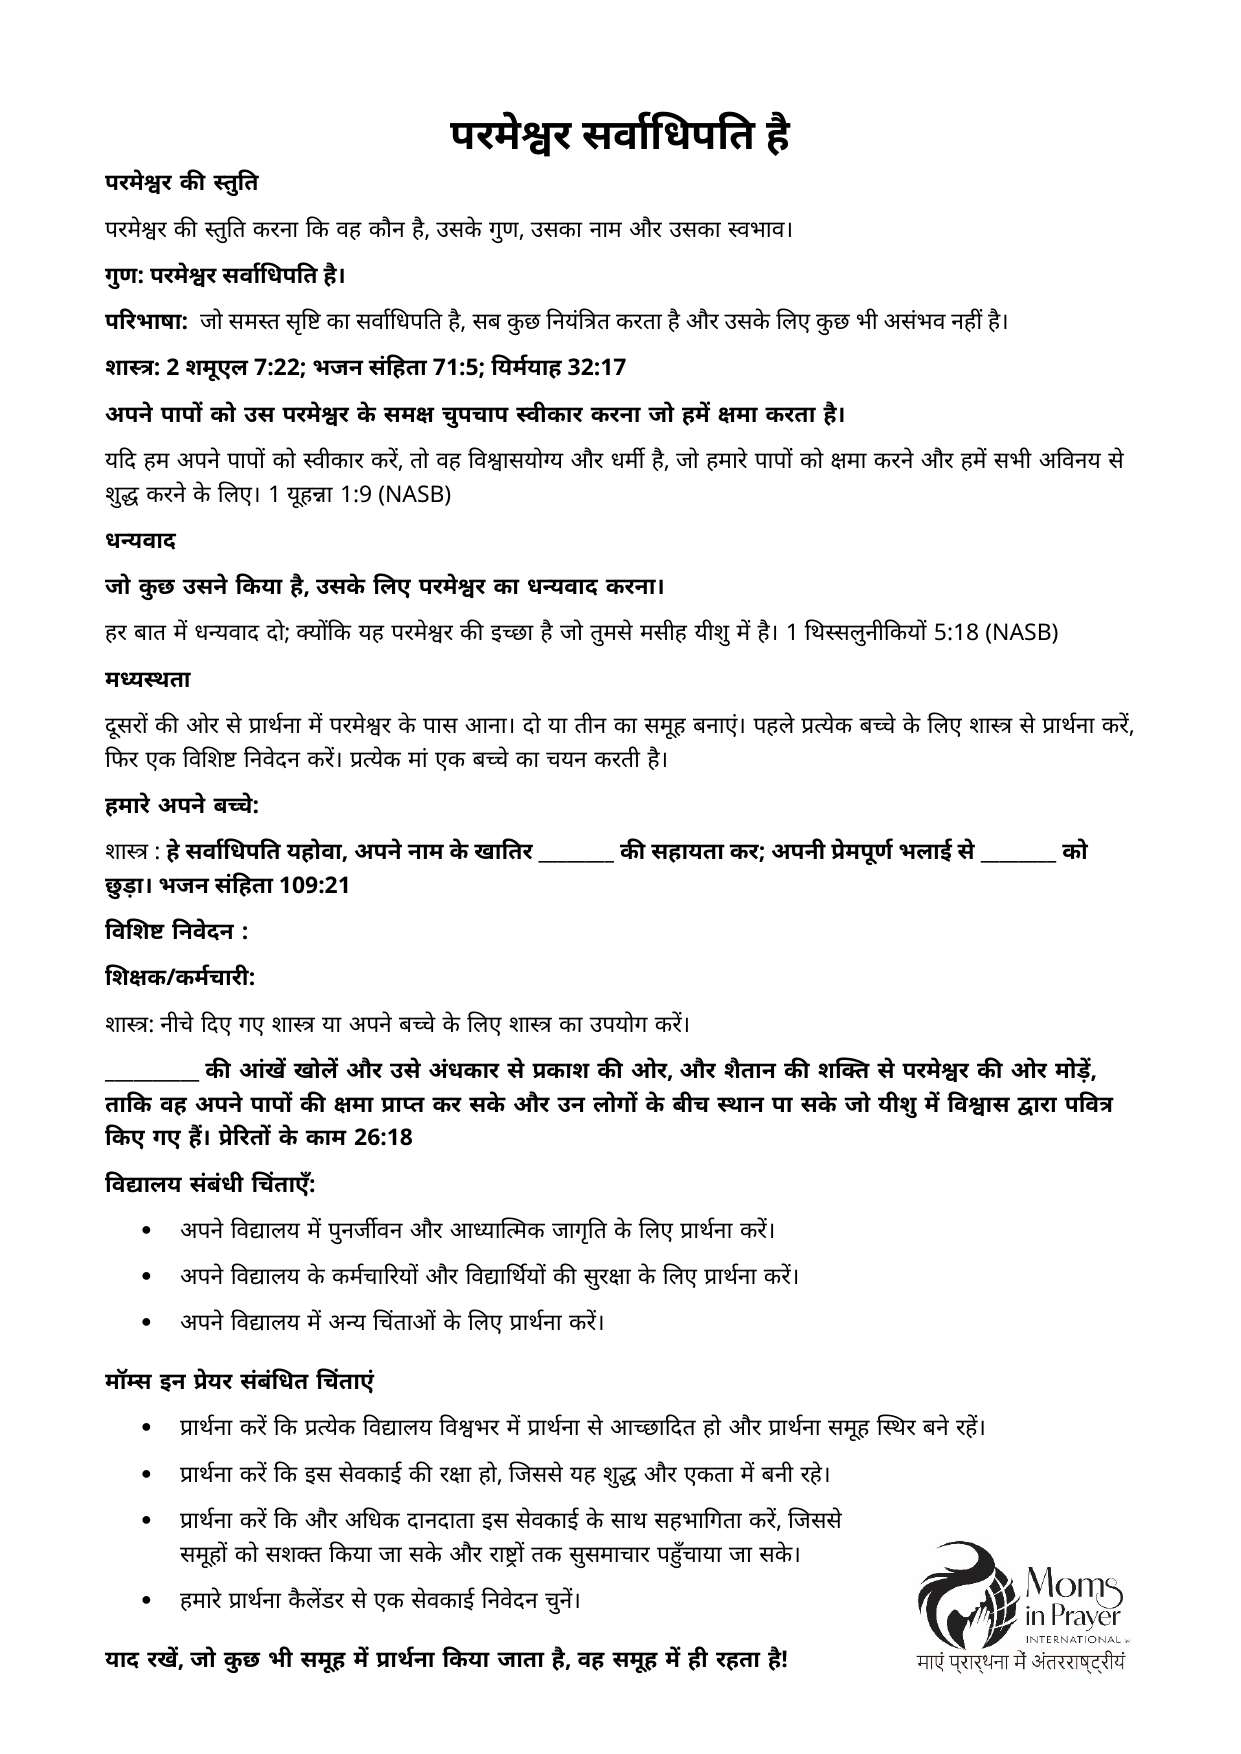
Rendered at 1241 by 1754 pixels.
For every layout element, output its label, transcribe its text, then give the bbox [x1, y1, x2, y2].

picture [910, 1532, 1136, 1679]
text परमेश्वर की स्तुति करना कि वह कौन है, उसके गुण, उसका नाम और उसका स्वभाव। [105, 212, 1135, 244]
list प्रार्थना करें कि और अधिक दानदाता इस सेवकाई के साथ सहभागिता करें, जिससे समूहों को सशक्त किया जा सके और राष्ट्रों तक सुसमाचार पहुँचाया जा सके। [142, 1504, 1135, 1569]
text अपने पापों को उस परमेश्वर के समक्ष चुपचाप स्वीकार करना जो हमें क्षमा करता है। [105, 397, 1135, 429]
text धन्यवाद [105, 524, 1135, 555]
text शास्त्र : हे सर्वाधिपति यहोवा, अपने नाम के खातिर ________ की सहायता कर; अपनी प्रेमपूर्ण भलाई से ________ को छुड़ा। भजन संहिता 109:21 [105, 835, 1135, 900]
text याद रखें, जो कुछ भी समूह में प्रार्थना किया जाता है, वह समूह में ही रहता है! [105, 1642, 910, 1674]
text परमेश्वर सर्वाधिपति है [105, 105, 1135, 162]
text मध्यस्थता [105, 662, 1135, 694]
list प्रार्थना करें कि इस सेवकाई की रक्षा हो, जिससे यह शुद्ध और एकता में बनी रहे। [142, 1457, 1135, 1489]
text मॉम्स इन प्रेयर संबंधित चिंताएं [105, 1365, 1135, 1396]
text जो कुछ उसने किया है, उसके लिए परमेश्वर का धन्यवाद करना। [105, 570, 1135, 601]
text शिक्षक/कर्मचारी: [105, 961, 1135, 992]
text शास्त्र: 2 शमूएल 7:22; भजन संहिता 71:5; यिर्मयाह 32:17 [105, 351, 1135, 382]
text हर बात में धन्यवाद दो; क्योंकि यह परमेश्वर की इच्छा है जो तुमसे मसीह यीशु में है। 1 थिस्सलुनीकियों 5:18 (NASB) [105, 616, 1135, 647]
text दूसरों की ओर से प्रार्थना में परमेश्वर के पास आना। दो या तीन का समूह बनाएं। पहले प्रत्येक बच्चे के लिए शास्त्र से प्रार्थना करें, फिर एक विशिष्ट निवेदन करें। प्रत्येक मां एक बच्चे का चयन करती है। [105, 709, 1135, 774]
list अपने विद्यालय में अन्य चिंताओं के लिए प्रार्थना करें। [142, 1306, 1135, 1337]
list अपने विद्यालय में पुनर्जीवन और आध्यात्मिक जागृति के लिए प्रार्थना करें। [142, 1214, 1135, 1245]
text हमारे अपने बच्चे: [105, 789, 1135, 820]
list प्रार्थना करें कि प्रत्येक विद्यालय विश्वभर में प्रार्थना से आच्छादित हो और प्रार्थना समूह स्थिर बने रहें। [142, 1411, 1135, 1442]
text परिभाषा: जो समस्त सृष्टि का सर्वाधिपति है, सब कुछ नियंत्रित करता है और उसके लिए कुछ भी असंभव नहीं है। [105, 305, 1135, 336]
text विद्यालय संबंधी चिंताएँ: [105, 1167, 1135, 1199]
text गुण: परमेश्वर सर्वाधिपति है। [105, 259, 1135, 290]
text विशिष्ट निवेदन : [105, 915, 1135, 946]
list हमारे प्रार्थना कैलेंडर से एक सेवकाई निवेदन चुनें। [142, 1584, 910, 1615]
text यदि हम अपने पापों को स्वीकार करें, तो वह विश्वासयोग्य और धर्मी है, जो हमारे पापों को क्षमा करने और हमें सभी अविनय से शुद्ध करने के लिए। 1 यूहन्ना 1:9 (NASB) [105, 444, 1135, 509]
text शास्त्र: नीचे दिए गए शास्त्र या अपने बच्चे के लिए शास्त्र का उपयोग करें। [105, 1007, 1135, 1039]
list अपने विद्यालय के कर्मचारियों और विद्यार्थियों की सुरक्षा के लिए प्रार्थना करें। [142, 1260, 1135, 1291]
text परमेश्वर की स्तुति [105, 166, 1135, 197]
text __________ की आंखें खोलें और उसे अंधकार से प्रकाश की ओर, और शैतान की शक्ति से परमेश्वर की ओर मोड़ें, ताकि वह अपने पापों की क्षमा प्राप्त कर सके और उन लोगों के बीच स्थान पा सके जो यीशु में विश्वास द्वारा पवित्र किए गए हैं। प्रेरितों के काम 26:18 [105, 1054, 1135, 1152]
